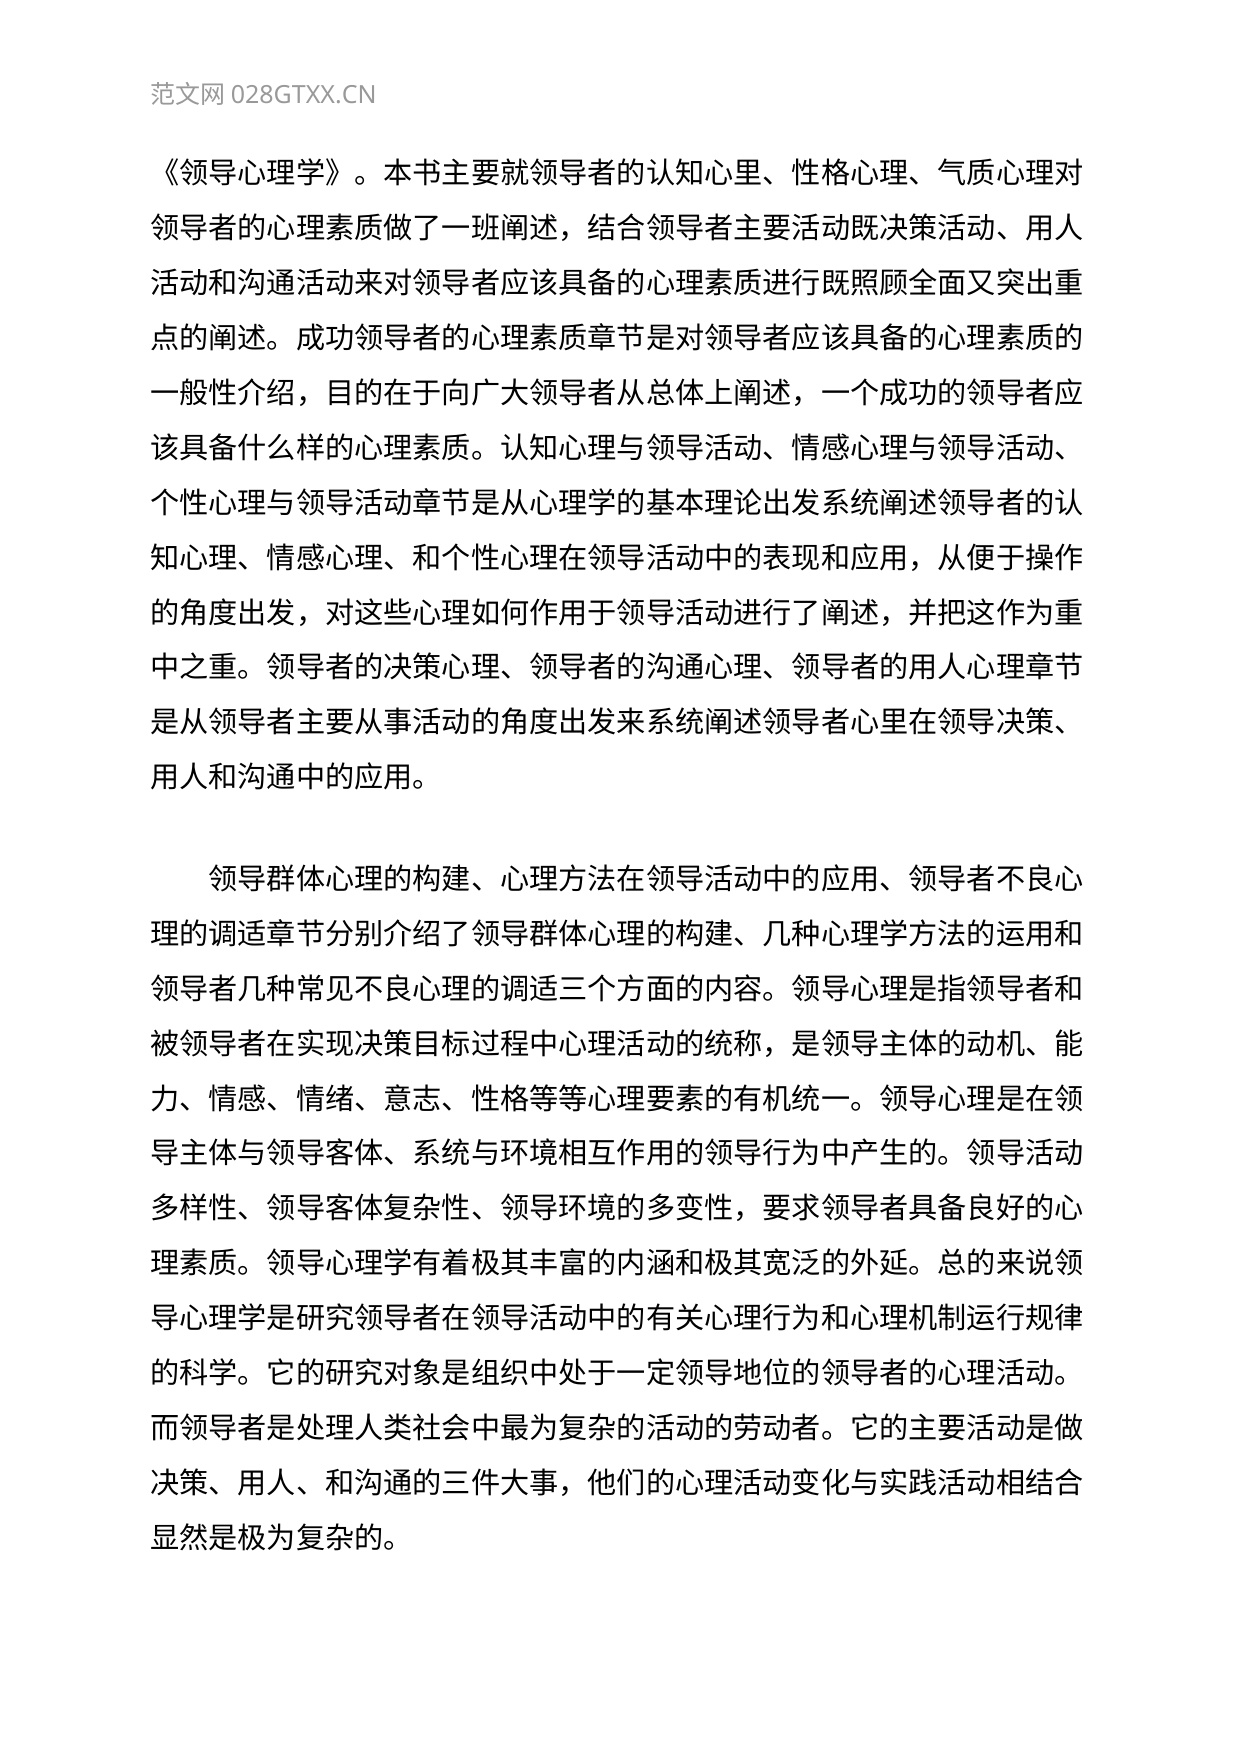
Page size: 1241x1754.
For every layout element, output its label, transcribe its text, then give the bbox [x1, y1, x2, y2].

text 领导群体心理的构建、心理方法在领导活动中的应用、领导者不良心理的调适章节分别介绍了领导群体心理的构建、几种心理学方法的运用和领导者几种常见不良心理的调适三个方面的内容。领导心理是指领导者和被领导者在实现决策目标过程中心理活动的统称，是领导主体的动机、能力、情感、情绪、意志、性格等等心理要素的有机统一。领导心理是在领导主体与领导客体、系统与环境相互作用的领导行为中产生的。领导活动多样性、领导客体复杂性、领导环境的多变性，要求领导者具备良好的心理素质。领导心理学有着极其丰富的内涵和极其宽泛的外延。总的来说领导心理学是研究领导者在领导活动中的有关心理行为和心理机制运行规律的科学。它的研究对象是组织中处于一定领导地位的领导者的心理活动。而领导者是处理人类社会中最为复杂的活动的劳动者。它的主要活动是做决策、用人、和沟通的三件大事，他们的心理活动变化与实践活动相结合显然是极为复杂的。 [150, 856, 1090, 1557]
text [150, 150, 1090, 796]
